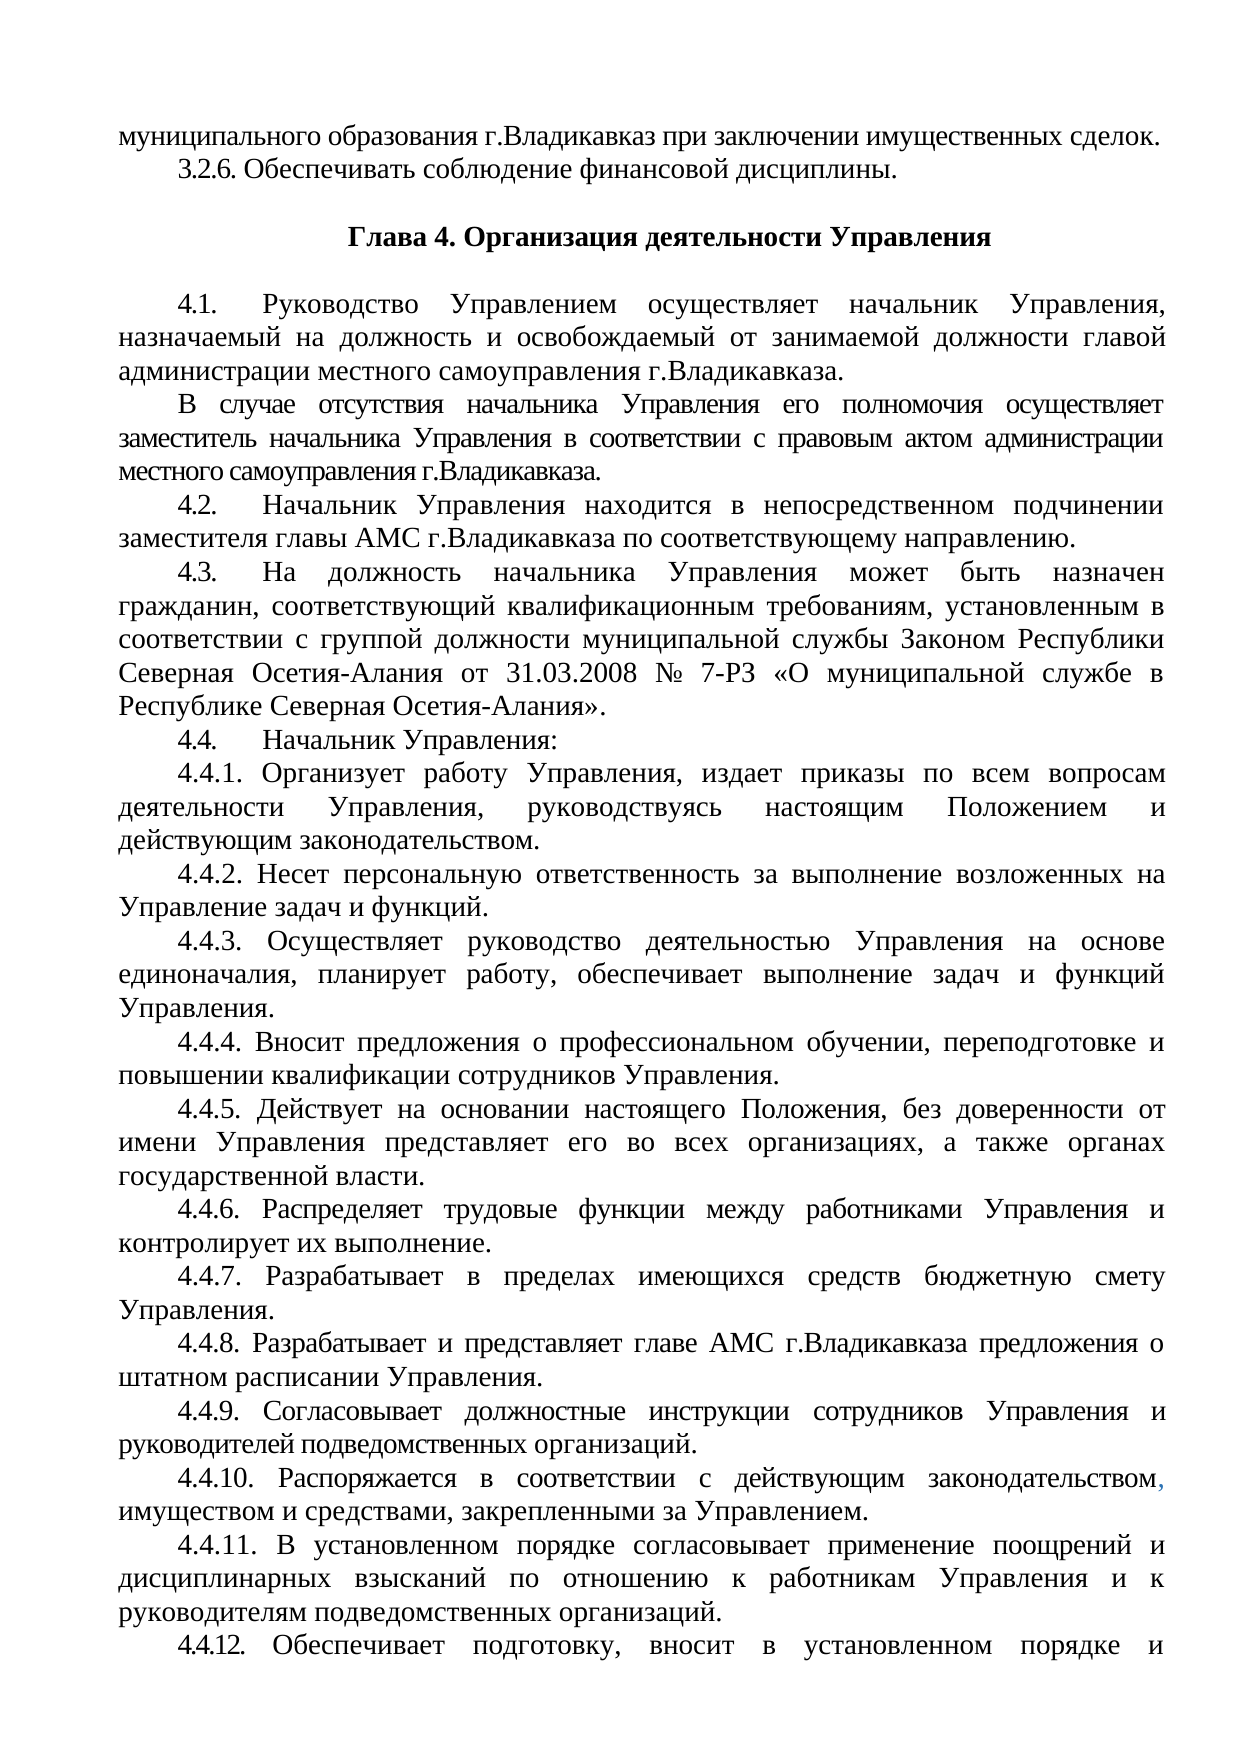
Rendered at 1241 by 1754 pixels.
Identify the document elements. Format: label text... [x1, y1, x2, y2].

text 4.4.8. Разрабатывает и представляет главе АМС г.Владикавказа предложения о штатном расписании Управления. [118, 1326, 1164, 1393]
list Начальник Управления: [118, 722, 1167, 755]
text 3.2.6. Обеспечивать соблюдение финансовой дисциплины. [118, 152, 1167, 185]
list На должность начальника Управления может быть назначен гражданин, соответствующий квалификационным требованиям, установленным в соответствии с группой должности муниципальной службы Законом Республики Северная Осетия-Алания от 31.03.2008 № 7-РЗ «О муниципальной службе в Республике Северная Осетия-Алания». [118, 554, 1165, 722]
text 4.4.7. Разрабатывает в пределах имеющихся средств бюджетную смету Управления. [118, 1258, 1166, 1326]
text Глава 4. Организация деятельности Управления [118, 219, 1162, 252]
text 4.4.2. Несет персональную ответственность за выполнение возложенных на Управление задач и функций. [118, 856, 1166, 923]
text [118, 118, 1165, 152]
text 4.4.11. В установленном порядке согласовывает применение поощрений и дисциплинарных взысканий по отношению к работникам Управления и к руководителям подведомственных организаций. [118, 1527, 1166, 1627]
text 4.4.3. Осуществляет руководство деятельностью Управления на основе единоначалия, планирует работу, обеспечивает выполнение задач и функций Управления. [118, 923, 1165, 1024]
list Руководство Управлением осуществляет начальник Управления, назначаемый на должность и освобождаемый от занимаемой должности главой администрации местного самоуправления г.Владикавказа. [118, 286, 1167, 386]
text 4.4.4. Вносит предложения о профессиональном обучении, переподготовке и повышении квалификации сотрудников Управления. [118, 1024, 1164, 1091]
text 4.4.5. Действует на основании настоящего Положения, без доверенности от имени Управления представляет его во всех организациях, а также органах государственной власти. [118, 1091, 1166, 1191]
text 4.4.1. Организует работу Управления, издает приказы по всем вопросам деятельности Управления, руководствуясь настоящим Положением и действующим законодательством. [118, 755, 1167, 856]
text В случае отсутствия начальника Управления его полномочия осуществляет заместитель начальника Управления в соответствии с правовым актом администрации местного самоуправления г.Владикавказа. [118, 386, 1164, 487]
text 4.4.9. Согласовывает должностные инструкции сотрудников Управления и руководителей подведомственных организаций. [118, 1393, 1167, 1460]
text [118, 1627, 1164, 1661]
text 4.4.6. Распределяет трудовые функции между работниками Управления и контролирует их выполнение. [118, 1191, 1165, 1258]
list Начальник Управления находится в непосредственном подчинении заместителя главы АМС г.Владикавказа по соответствующему направлению. [118, 487, 1164, 554]
text 4.4.10. Распоряжается в соответствии с действующим законодательством, имуществом и средствами, закрепленными за Управлением. [118, 1460, 1164, 1527]
